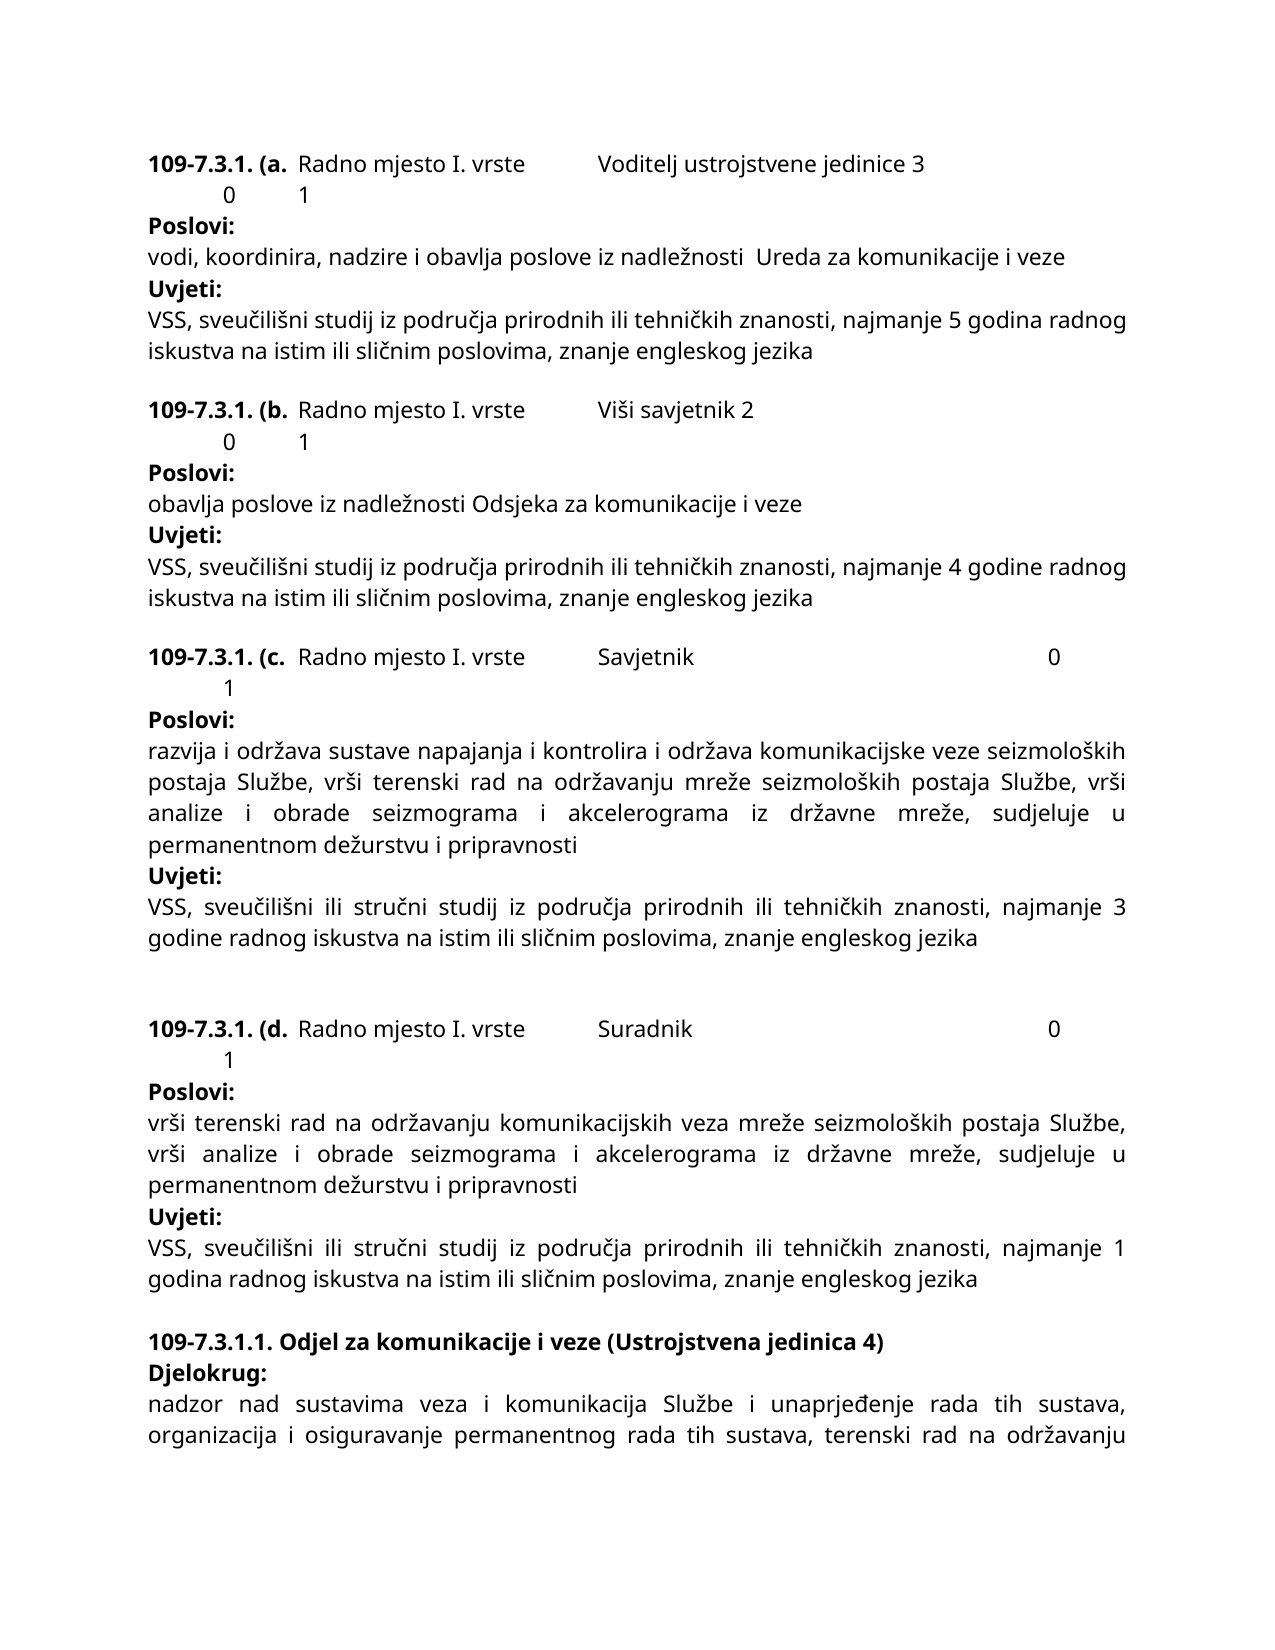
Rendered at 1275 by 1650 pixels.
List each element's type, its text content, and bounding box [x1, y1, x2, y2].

text Poslovi: [148, 457, 1127, 488]
text razvija i održava sustave napajanja i kontrolira i održava komunikacijske veze seizmoloških postaja Službe, vrši terenski rad na održavanju mreže seizmoloških postaja Službe, vrši analize i obrade seizmograma i akcelerograma iz državne mreže, sudjeluje u permanentnom dežurstvu i pripravnosti [148, 735, 1127, 860]
text 109-7.3.1. (a. Radno mjesto I. vrste Voditelj ustrojstvene jedinice 3 0 1 [148, 148, 1127, 210]
text 109-7.3.1.1. Odjel za komunikacije i veze (Ustrojstvena jedinica 4) [148, 1325, 1127, 1357]
text 109-7.3.1. (c. Radno mjesto I. vrste Savjetnik 0 1 [148, 641, 1127, 704]
text VSS, sveučilišni studij iz područja prirodnih ili tehničkih znanosti, najmanje 5 godina radnog iskustva na istim ili sličnim poslovima, znanje engleskog jezika [148, 304, 1127, 366]
text vodi, koordinira, nadzire i obavlja poslove iz nadležnosti Ureda za komunikacije i veze [148, 241, 1127, 273]
text VSS, sveučilišni ili stručni studij iz područja prirodnih ili tehničkih znanosti, najmanje 1 godina radnog iskustva na istim ili sličnim poslovima, znanje engleskog jezika [148, 1232, 1127, 1294]
text VSS, sveučilišni ili stručni studij iz područja prirodnih ili tehničkih znanosti, najmanje 3 godine radnog iskustva na istim ili sličnim poslovima, znanje engleskog jezika [148, 891, 1127, 985]
text Uvjeti: [148, 519, 1127, 551]
text Poslovi: [148, 1075, 1127, 1107]
text 109-7.3.1. (d. Radno mjesto I. vrste Suradnik 0 1 [148, 1013, 1127, 1075]
text Uvjeti: [148, 273, 1127, 304]
text vrši terenski rad na održavanju komunikacijskih veza mreže seizmoloških postaja Službe, vrši analize i obrade seizmograma i akcelerograma iz državne mreže, sudjeluje u permanentnom dežurstvu i pripravnosti [148, 1107, 1127, 1200]
text obavlja poslove iz nadležnosti Odsjeka za komunikacije i veze [148, 488, 1127, 519]
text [148, 1388, 1127, 1450]
text Djelokrug: [148, 1357, 1127, 1388]
text Uvjeti: [148, 1200, 1127, 1232]
text VSS, sveučilišni studij iz područja prirodnih ili tehničkih znanosti, najmanje 4 godine radnog iskustva na istim ili sličnim poslovima, znanje engleskog jezika [148, 551, 1127, 613]
text 109-7.3.1. (b. Radno mjesto I. vrste Viši savjetnik 2 0 1 [148, 394, 1127, 457]
text Poslovi: [148, 210, 1127, 241]
text Uvjeti: [148, 860, 1127, 891]
text Poslovi: [148, 704, 1127, 735]
